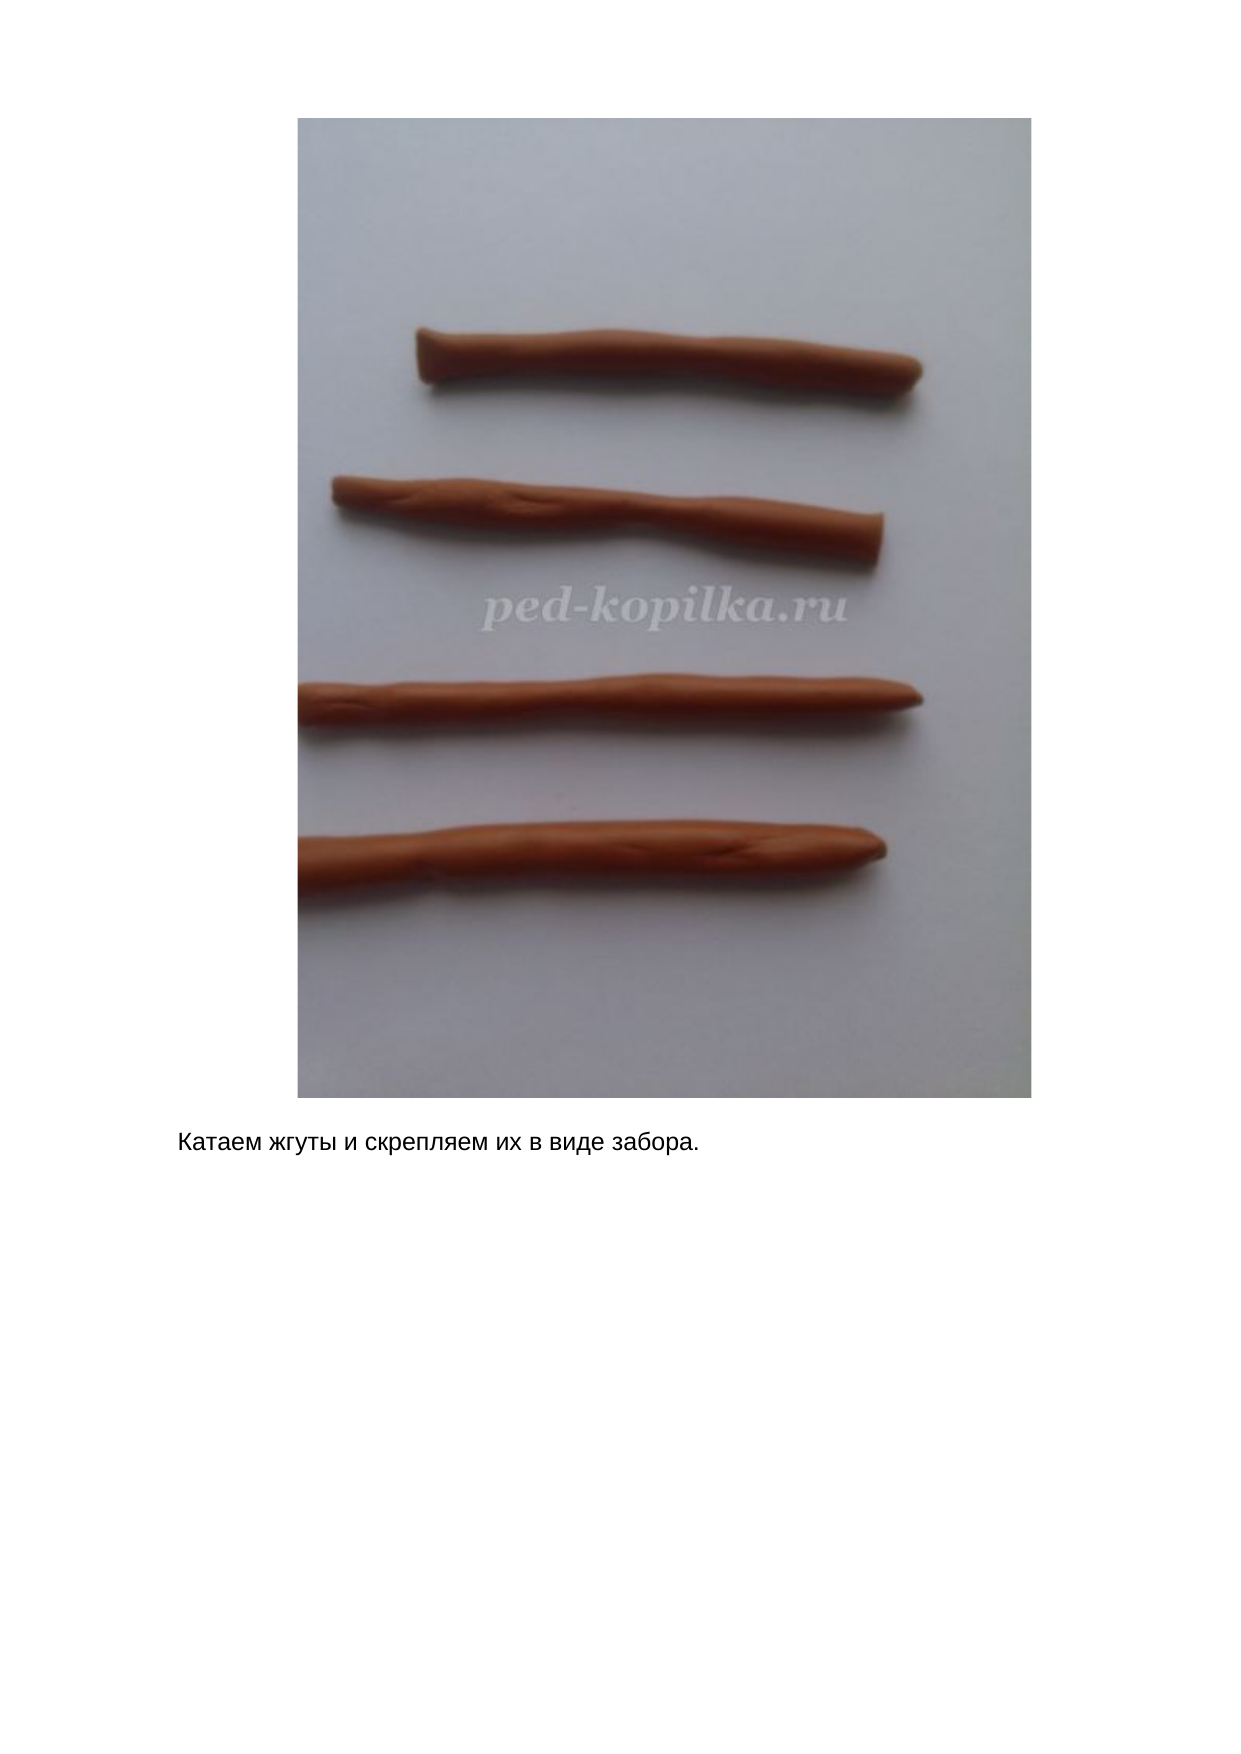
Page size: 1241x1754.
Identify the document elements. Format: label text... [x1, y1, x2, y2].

text Катаем жгуты и скрепляем их в виде забора. [177, 1098, 1152, 1156]
picture [297, 118, 1032, 1098]
